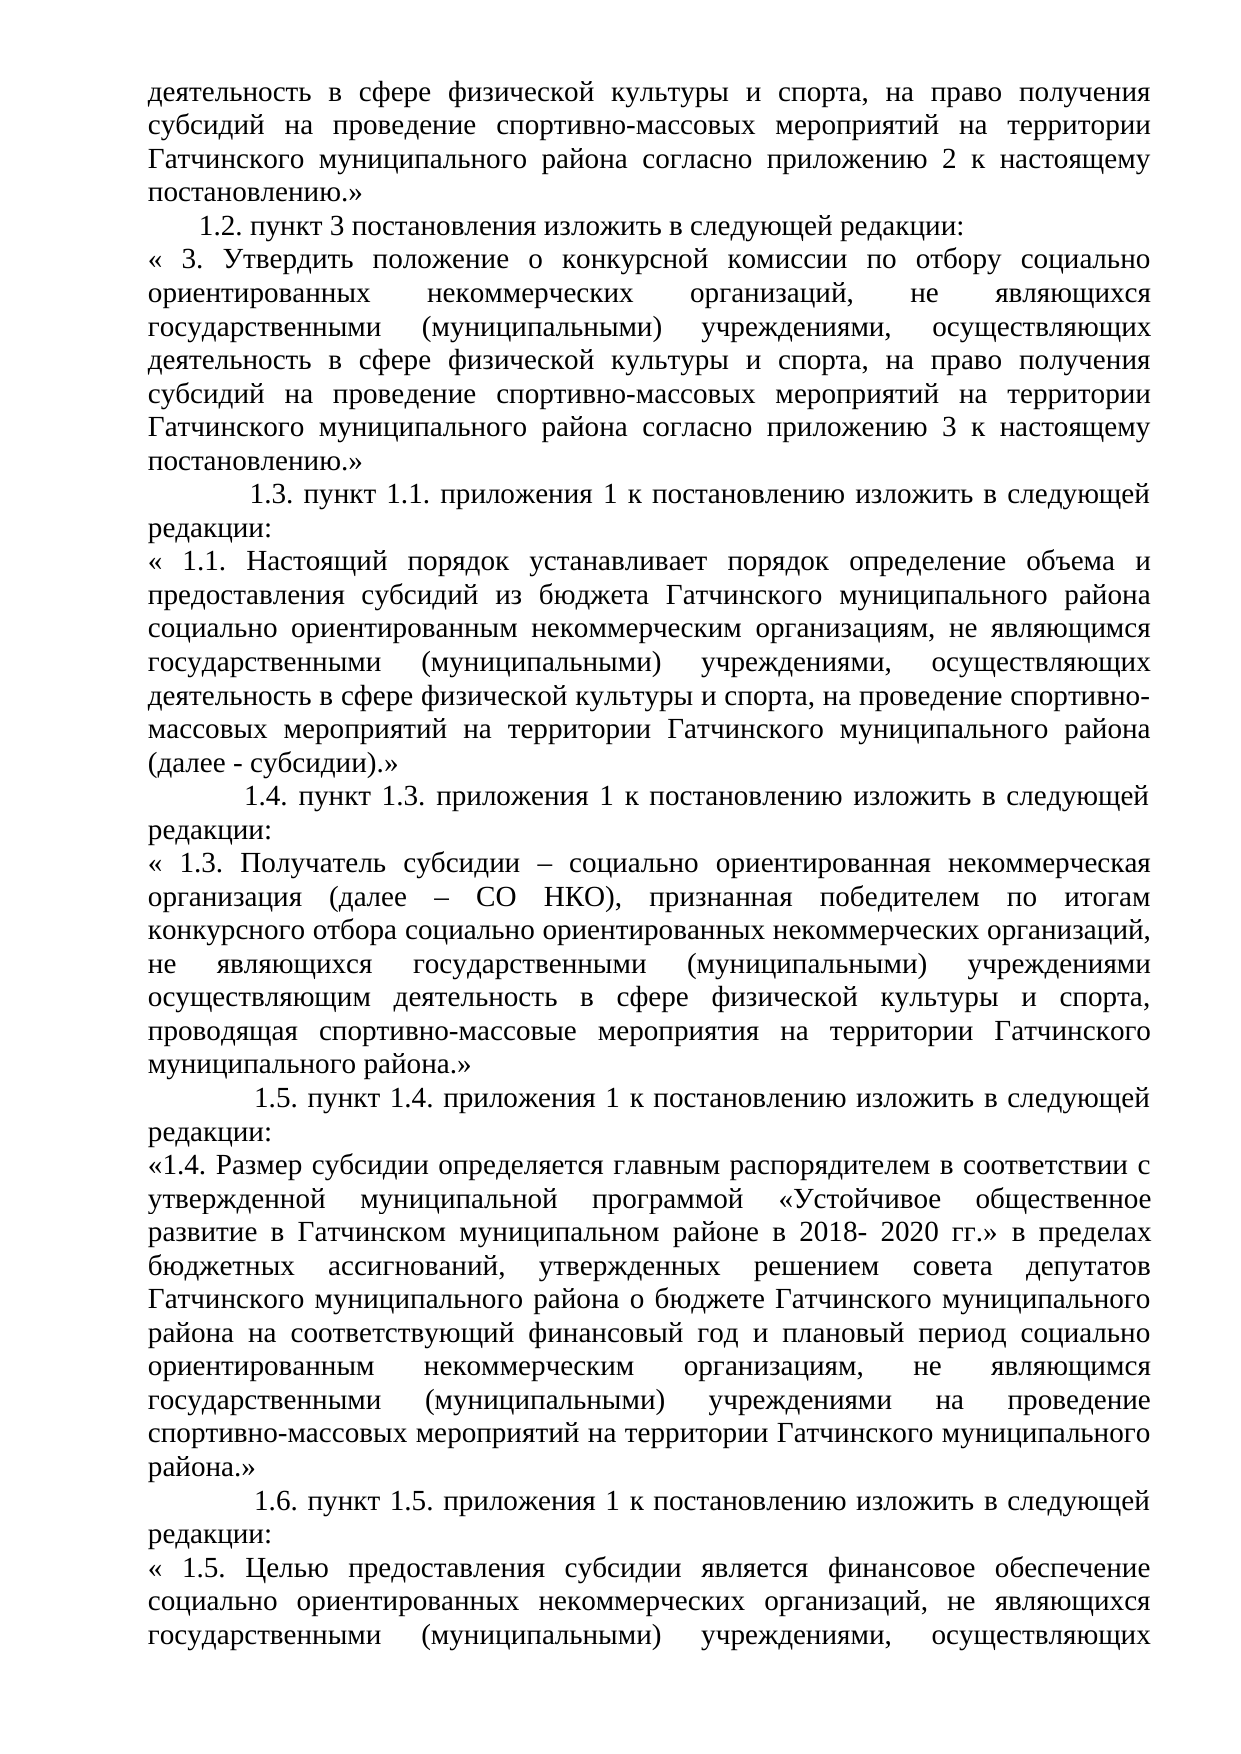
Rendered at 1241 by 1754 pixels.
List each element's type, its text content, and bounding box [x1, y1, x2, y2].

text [148, 74, 1152, 208]
text 1.3. пункт 1.1. приложения 1 к постановлению изложить в следующей редакции: [148, 476, 1152, 543]
list « 1.1. Настоящий порядок устанавливает порядок определение объема и предоставления субсидий из бюджета Гатчинского муниципального района социально ориентированным некоммерческим организациям, не являющимся государственными (муниципальными) учреждениями, осуществляющих деятельность в сфере физической культуры и спорта, на проведение спортивно-массовых мероприятий на территории Гатчинского муниципального района (далее - субсидии).» [148, 543, 1152, 778]
text 1.6. пункт 1.5. приложения 1 к постановлению изложить в следующей редакции: [148, 1483, 1152, 1550]
text « 3. Утвердить положение о конкурсной комиссии по отбору социально ориентированных некоммерческих организаций, не являющихся государственными (муниципальными) учреждениями, осуществляющих деятельность в сфере физической культуры и спорта, на право получения субсидий на проведение спортивно-массовых мероприятий на территории Гатчинского муниципального района согласно приложению 3 к настоящему постановлению.» [148, 242, 1152, 476]
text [148, 1550, 1152, 1650]
list «1.4. Размер субсидии определяется главным распорядителем в соответствии с утвержденной муниципальной программой «Устойчивое общественное развитие в Гатчинском муниципальном районе в 2018- 2020 гг.» в пределах бюджетных ассигнований, утвержденных решением совета депутатов Гатчинского муниципального района о бюджете Гатчинского муниципального района на соответствующий финансовый год и плановый период социально ориентированным некоммерческим организациям, не являющимся государственными (муниципальными) учреждениями на проведение спортивно-массовых мероприятий на территории Гатчинского муниципального района.» [148, 1214, 1152, 1483]
list « 1.3. Получатель субсидии – социально ориентированная некоммерческая организация (далее – СО НКО), признанная победителем по итогам конкурсного отбора социально ориентированных некоммерческих организаций, не являющихся государственными (муниципальными) учреждениями осуществляющим деятельность в сфере физической культуры и спорта, проводящая спортивно-массовые мероприятия на территории Гатчинского муниципального района.» [148, 845, 1152, 1080]
text 1.4. пункт 1.3. приложения 1 к постановлению изложить в следующей редакции: [148, 778, 1152, 845]
list «1.4. Размер субсидии определяется главным распорядителем в соответствии с утвержденной муниципальной программой «Устойчивое общественное развитие в Гатчинском муниципальном районе в 2018- 2020 гг.» в пределах бюджетных ассигнований, утвержденных решением совета депутатов Гатчинского муниципального района о бюджете Гатчинского муниципального района на соответствующий финансовый год и плановый период социально ориентированным некоммерческим организациям, не являющимся государственными (муниципальными) учреждениями на проведение спортивно-массовых мероприятий на территории Гатчинского муниципального района.» [148, 1147, 1152, 1214]
title 1.2. пункт 3 постановления изложить в следующей редакции: [148, 208, 1152, 242]
text 1.5. пункт 1.4. приложения 1 к постановлению изложить в следующей редакции: [148, 1080, 1152, 1147]
